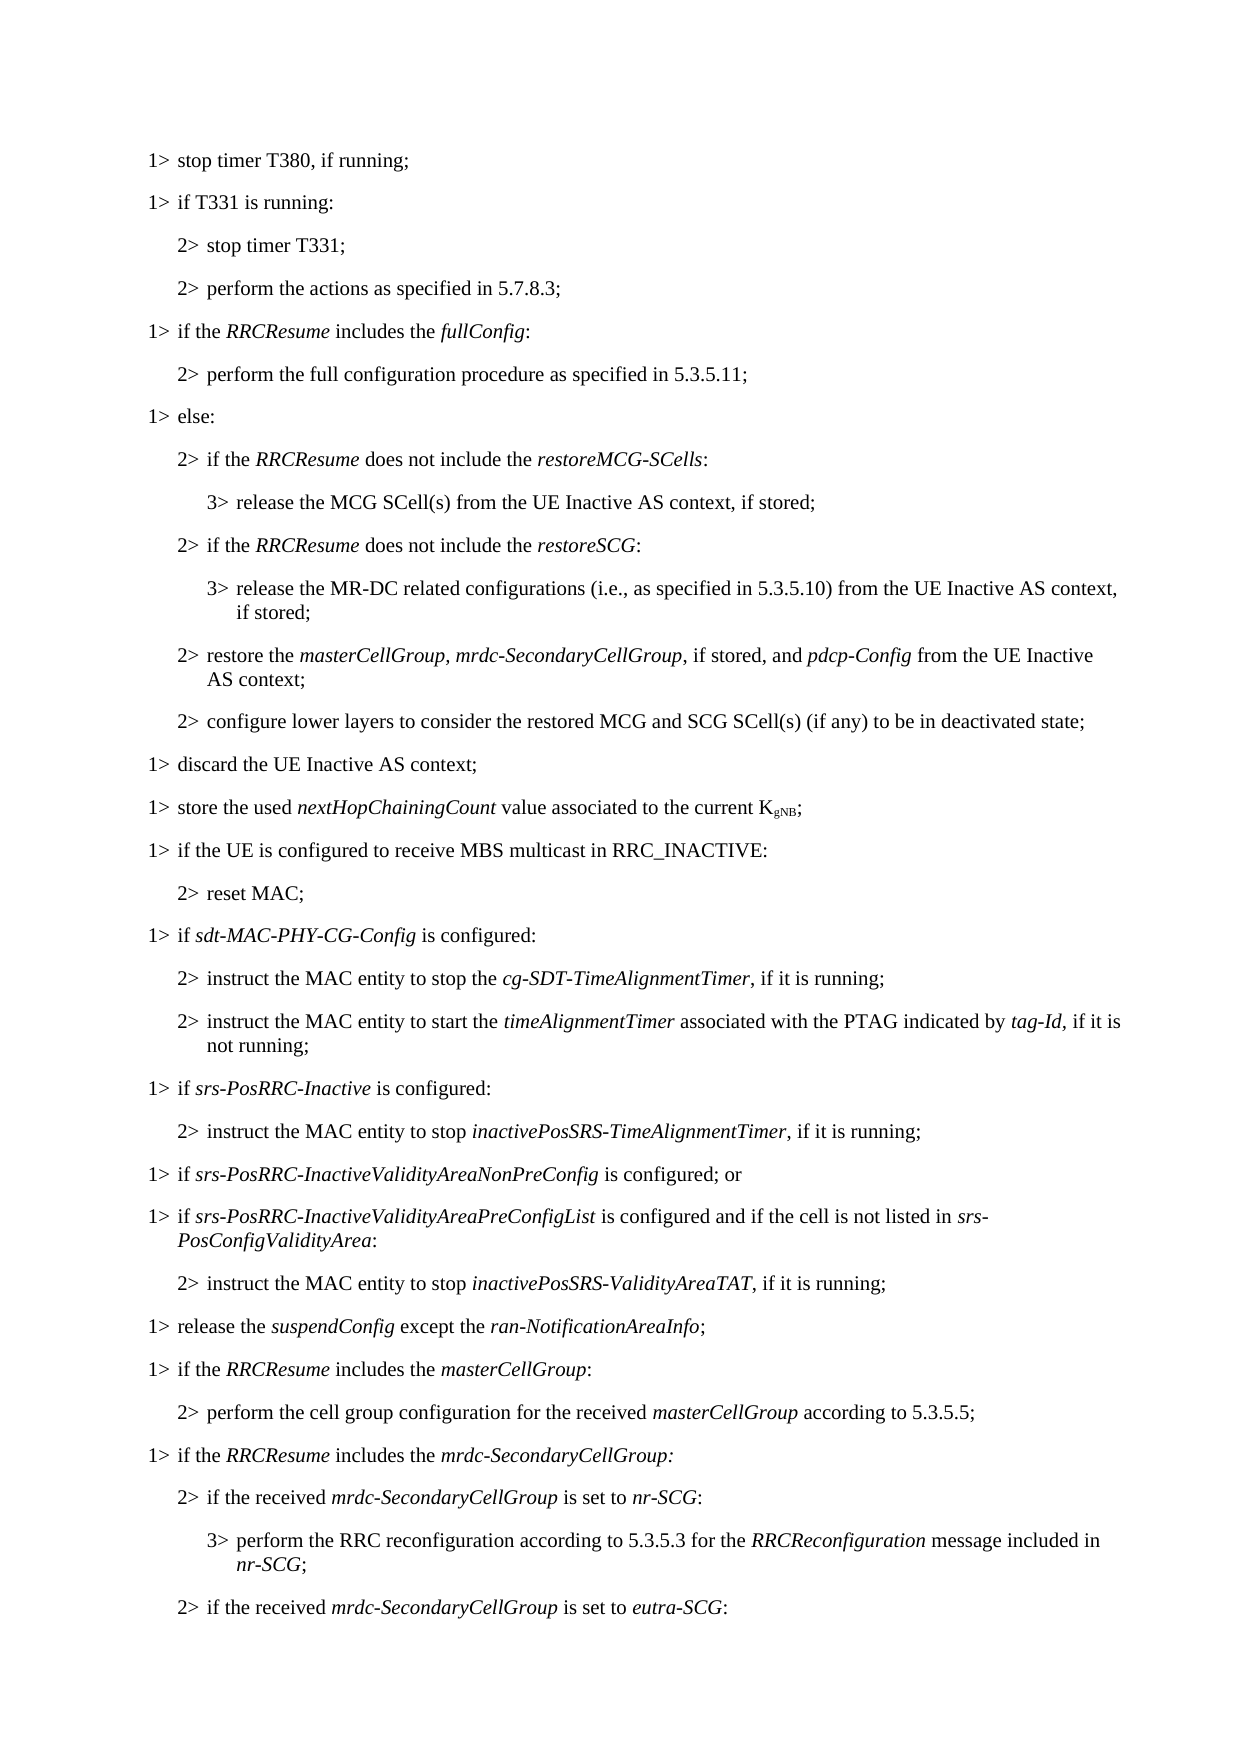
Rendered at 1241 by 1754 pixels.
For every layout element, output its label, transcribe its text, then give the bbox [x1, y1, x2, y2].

text 1> if srs-PosRRC-InactiveValidityAreaPreConfigList is configured and if the cell is not listed in srs-PosConfigValidityArea: [148, 1204, 1122, 1252]
text 3> release the MCG SCell(s) from the UE Inactive AS context, if stored; [207, 490, 1122, 514]
text 2> if the received mrdc-SecondaryCellGroup is set to eutra-SCG: [177, 1595, 1122, 1619]
text 2> perform the full configuration procedure as specified in 5.3.5.11; [177, 362, 1122, 386]
text 2> perform the cell group configuration for the received masterCellGroup according to 5.3.5.5; [177, 1400, 1122, 1424]
text 1> release the suspendConfig except the ran-NotificationAreaInfo; [148, 1314, 1122, 1338]
text 2> restore the masterCellGroup, mrdc-SecondaryCellGroup, if stored, and pdcp-Config from the UE Inactive AS context; [177, 642, 1122, 691]
text 1> store the used nextHopChainingCount value associated to the current KgNB; [148, 795, 1122, 819]
text 1> if the RRCResume includes the mrdc-SecondaryCellGroup: [148, 1442, 1122, 1467]
text 3> release the MR-DC related configurations (i.e., as specified in 5.3.5.10) from the UE Inactive AS context, if stored; [207, 576, 1122, 624]
text 2> instruct the MAC entity to stop inactivePosSRS-TimeAlignmentTimer, if it is running; [177, 1119, 1122, 1143]
text 2> reset MAC; [177, 881, 1122, 905]
text 2> perform the actions as specified in 5.7.8.3; [177, 276, 1122, 300]
text 1> if srs-PosRRC-InactiveValidityAreaNonPreConfig is configured; or [148, 1162, 1122, 1186]
text 1> else: [148, 404, 1122, 428]
text 2> stop timer T331; [177, 233, 1122, 257]
text 1> if the UE is configured to receive MBS multicast in RRC_INACTIVE: [148, 838, 1122, 862]
text 1> if T331 is running: [148, 190, 1122, 214]
text 2> if the RRCResume does not include the restoreMCG-SCells: [177, 447, 1122, 471]
text 1> if the RRCResume includes the fullConfig: [148, 319, 1122, 343]
text 1> stop timer T380, if running; [148, 147, 1122, 172]
text 3> perform the RRC reconfiguration according to 5.3.5.3 for the RRCReconfiguration message included in nr-SCG; [207, 1528, 1122, 1576]
text 2> instruct the MAC entity to start the timeAlignmentTimer associated with the PTAG indicated by tag-Id, if it is not running; [177, 1009, 1122, 1057]
text 1> if sdt-MAC-PHY-CG-Config is configured: [148, 923, 1122, 947]
text 2> configure lower layers to consider the restored MCG and SCG SCell(s) (if any) to be in deactivated state; [177, 709, 1122, 733]
text 2> if the RRCResume does not include the restoreSCG: [177, 533, 1122, 557]
text 2> instruct the MAC entity to stop the cg-SDT-TimeAlignmentTimer, if it is running; [177, 966, 1122, 990]
text 1> if the RRCResume includes the masterCellGroup: [148, 1357, 1122, 1381]
text 1> if srs-PosRRC-Inactive is configured: [148, 1076, 1122, 1100]
text 1> discard the UE Inactive AS context; [148, 752, 1122, 776]
text 2> if the received mrdc-SecondaryCellGroup is set to nr-SCG: [177, 1485, 1122, 1509]
text 2> instruct the MAC entity to stop inactivePosSRS-ValidityAreaTAT, if it is running; [177, 1271, 1122, 1295]
